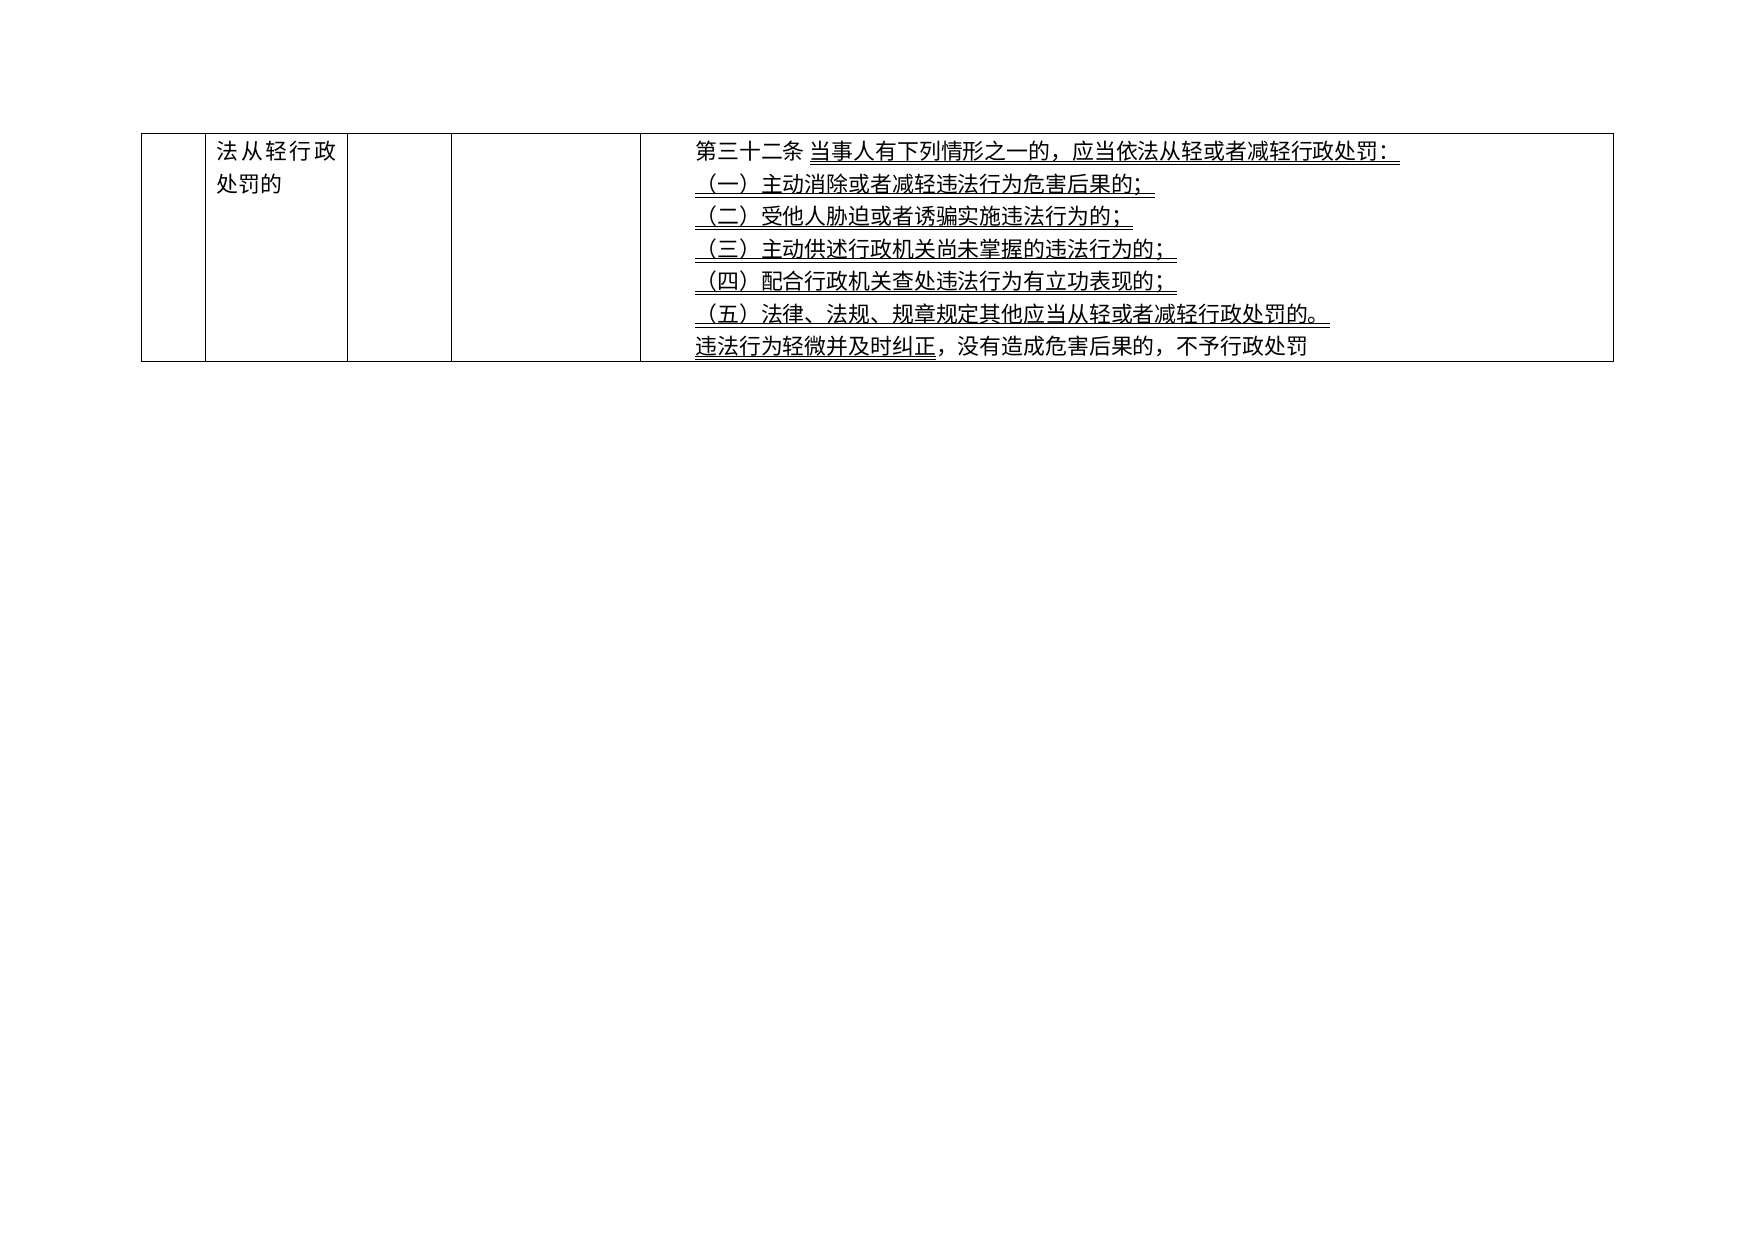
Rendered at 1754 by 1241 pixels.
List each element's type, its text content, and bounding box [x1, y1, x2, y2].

table_cell [452, 134, 640, 361]
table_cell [641, 134, 1613, 361]
table_cell 其他应当依法从轻行政处罚的 [206, 134, 347, 361]
table_cell 8 [142, 134, 205, 361]
table_cell [348, 134, 451, 361]
